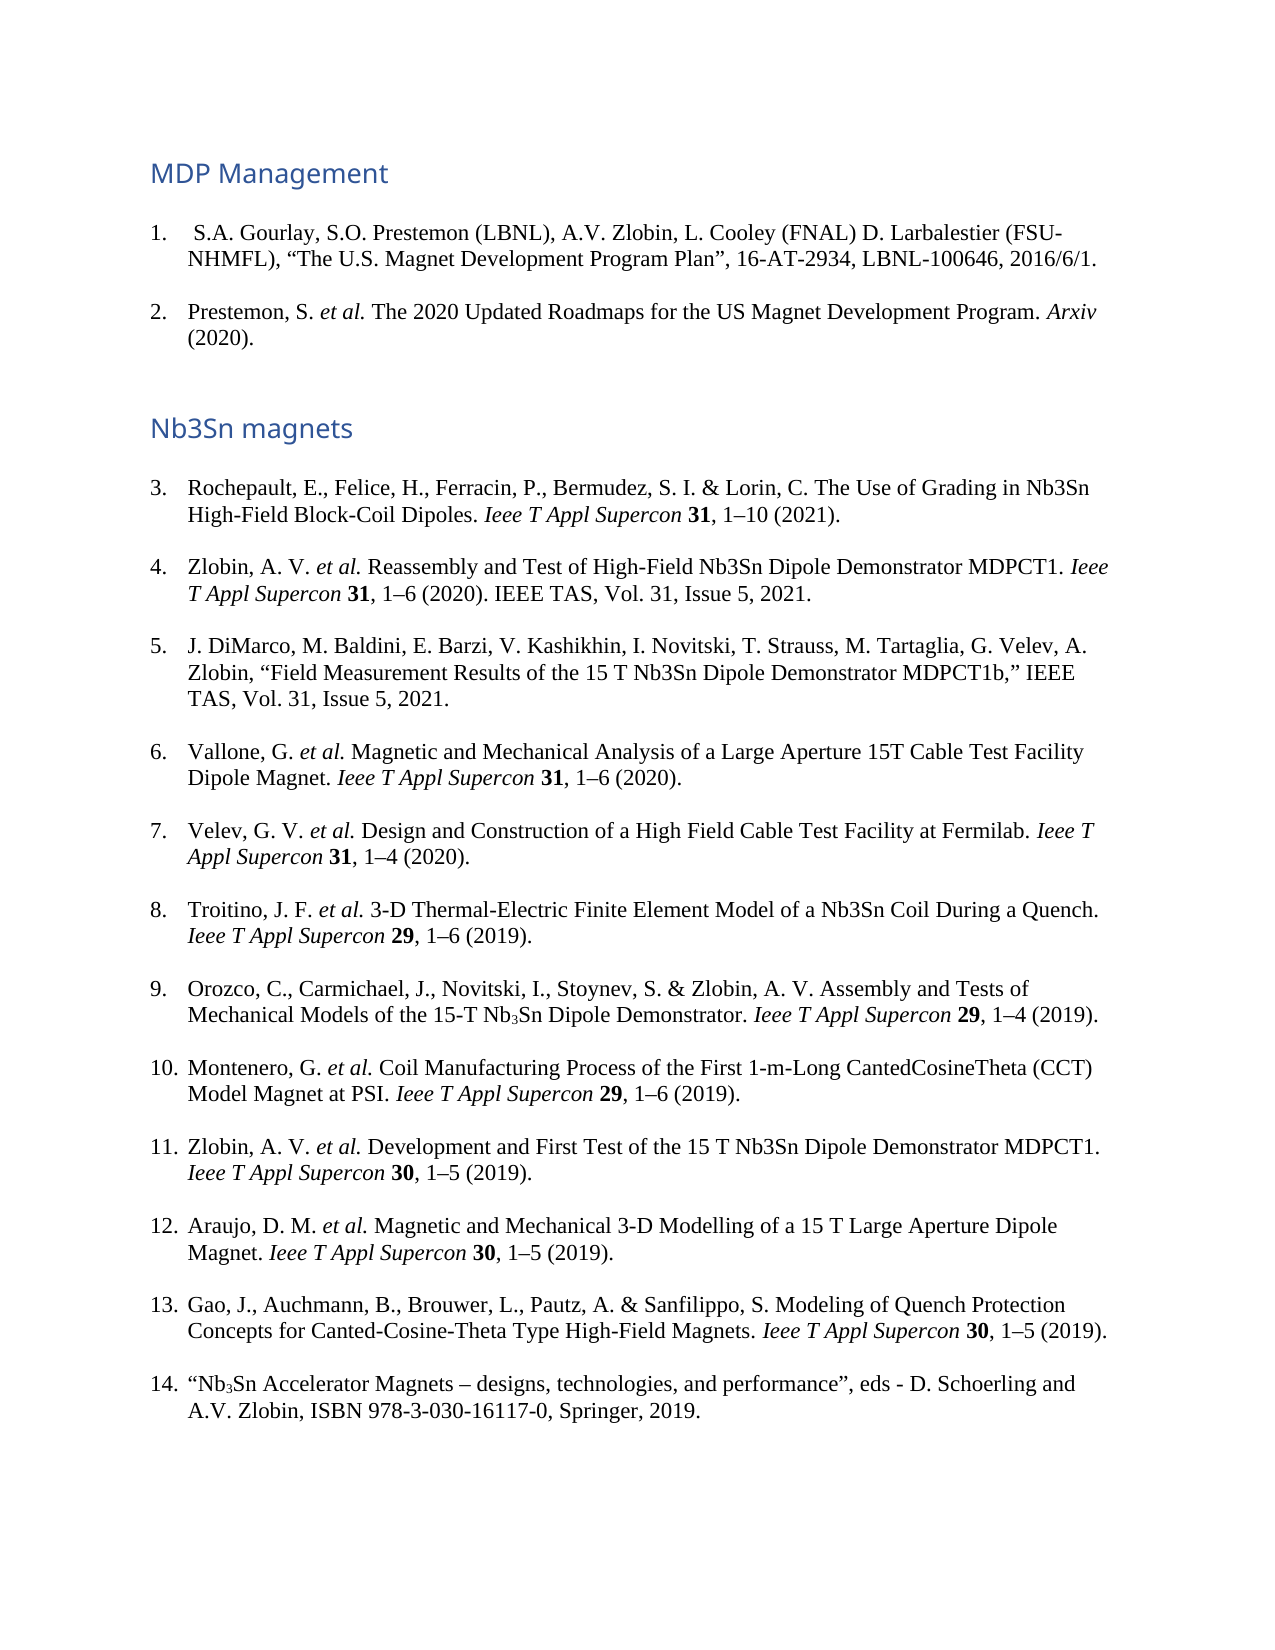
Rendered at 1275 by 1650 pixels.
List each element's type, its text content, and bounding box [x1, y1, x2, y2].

list Montenero, G. et al. Coil Manufacturing Process of the First 1-m-Long CantedCosineTheta (CCT) Model Magnet at PSI. Ieee T Appl Supercon 29, 1–6 (2019). [150, 1054, 1125, 1107]
list Rochepault, E., Felice, H., Ferracin, P., Bermudez, S. I. & Lorin, C. The Use of Grading in Nb3Sn High-Field Block-Coil Dipoles. Ieee T Appl Supercon 31, 1–10 (2021). [150, 474, 1125, 527]
list “Nb3Sn Accelerator Magnets – designs, technologies, and performance”, eds - D. Schoerling and A.V. Zlobin, ISBN 978-3-030-16117-0, Springer, 2019. [150, 1370, 1125, 1423]
list Orozco, C., Carmichael, J., Novitski, I., Stoynev, S. & Zlobin, A. V. Assembly and Tests of Mechanical Models of the 15-T Nb3Sn Dipole Demonstrator. Ieee T Appl Supercon 29, 1–4 (2019). [150, 975, 1125, 1028]
list Troitino, J. F. et al. 3-D Thermal-Electric Finite Element Model of a Nb3Sn Coil During a Quench. Ieee T Appl Supercon 29, 1–6 (2019). [150, 896, 1125, 949]
list Gao, J., Auchmann, B., Brouwer, L., Pautz, A. & Sanfilippo, S. Modeling of Quench Protection Concepts for Canted-Cosine-Theta Type High-Field Magnets. Ieee T Appl Supercon 30, 1–5 (2019). [150, 1291, 1125, 1344]
list Vallone, G. et al. Magnetic and Mechanical Analysis of a Large Aperture 15T Cable Test Facility Dipole Magnet. Ieee T Appl Supercon 31, 1–6 (2020). [150, 738, 1125, 791]
list Prestemon, S. et al. The 2020 Updated Roadmaps for the US Magnet Development Program. Arxiv (2020). [150, 298, 1125, 351]
subtitle MDP Management [150, 154, 1125, 191]
list Araujo, D. M. et al. Magnetic and Mechanical 3-D Modelling of a 15 T Large Aperture Dipole Magnet. Ieee T Appl Supercon 30, 1–5 (2019). [150, 1212, 1125, 1265]
list Zlobin, A. V. et al. Reassembly and Test of High-Field Nb3Sn Dipole Demonstrator MDPCT1. Ieee T Appl Supercon 31, 1–6 (2020). IEEE TAS, Vol. 31, Issue 5, 2021. [150, 553, 1125, 606]
list J. DiMarco, M. Baldini, E. Barzi, V. Kashikhin, I. Novitski, T. Strauss, M. Tartaglia, G. Velev, A. Zlobin, “Field Measurement Results of the 15 T Nb3Sn Dipole Demonstrator MDPCT1b,” IEEE TAS, Vol. 31, Issue 5, 2021. [150, 632, 1125, 711]
list S.A. Gourlay, S.O. Prestemon (LBNL), A.V. Zlobin, L. Cooley (FNAL) D. Larbalestier (FSU-NHMFL), “The U.S. Magnet Development Program Plan”, 16-AT-2934, LBNL-100646, 2016/6/1. [150, 219, 1125, 272]
list Zlobin, A. V. et al. Development and First Test of the 15 T Nb3Sn Dipole Demonstrator MDPCT1. Ieee T Appl Supercon 30, 1–5 (2019). [150, 1133, 1125, 1186]
subtitle Nb3Sn magnets [150, 409, 1125, 446]
list Velev, G. V. et al. Design and Construction of a High Field Cable Test Facility at Fermilab. Ieee T Appl Supercon 31, 1–4 (2020). [150, 817, 1125, 869]
